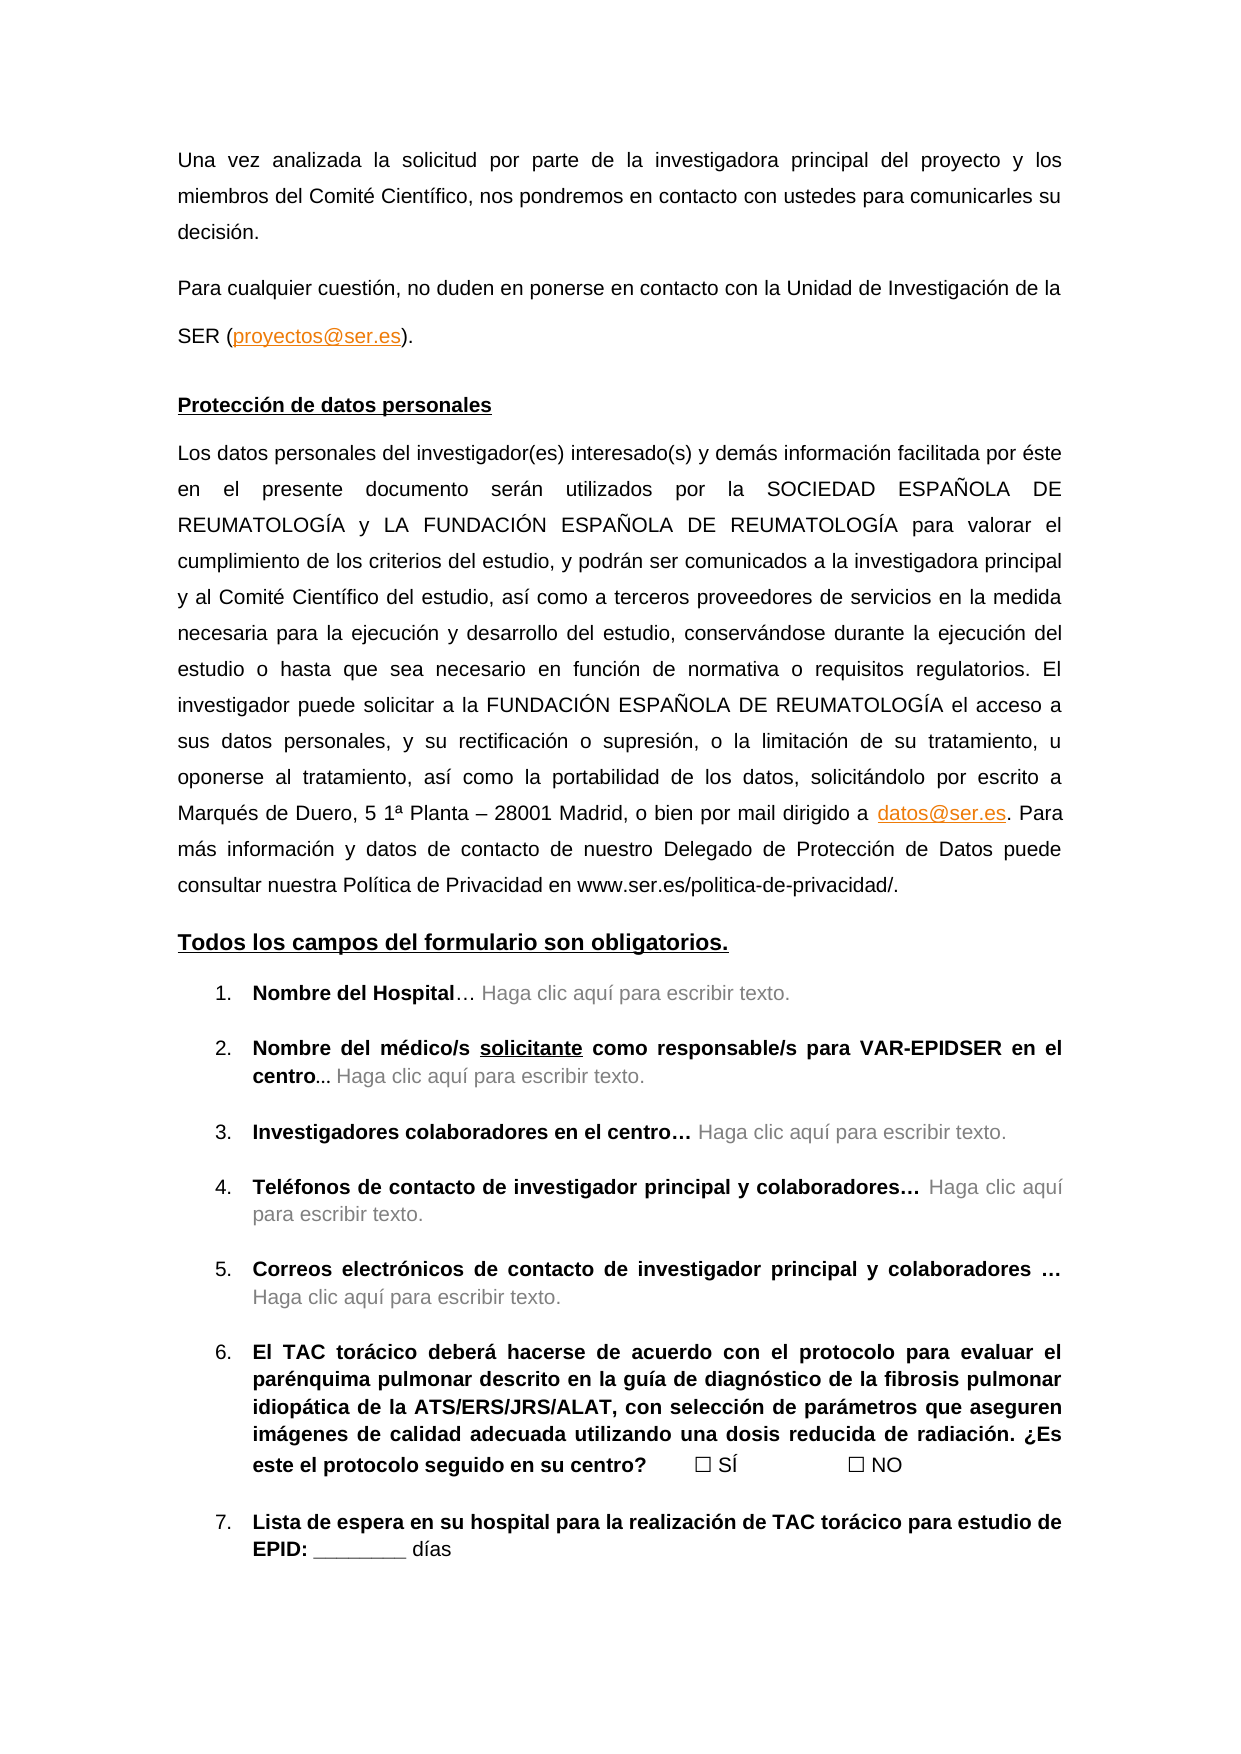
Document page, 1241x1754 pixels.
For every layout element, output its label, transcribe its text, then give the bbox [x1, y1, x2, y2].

list Investigadores colaboradores en el centro… [215, 1120, 1063, 1144]
list El TAC torácico deberá hacerse de acuerdo con el protocolo para evaluar el parénquima pulmonar descrito en la guía de diagnóstico de la fibrosis pulmonar idiopática de la ATS/ERS/JRS/ALAT, con selección de parámetros que aseguren imágenes de calidad adecuada utilizando una dosis reducida de radiación. ¿Es este el protocolo seguido en su centro? SÍ NO [215, 1340, 1063, 1478]
text Una vez analizada la solicitud por parte de la investigadora principal del proyecto y los miembros del Comité Científico, nos pondremos en contacto con ustedes para comunicarles su decisión. [177, 148, 1063, 243]
text Todos los campos del formulario son obligatorios. [177, 929, 1063, 956]
list Correos electrónicos de contacto de investigador principal y colaboradores … [215, 1257, 1063, 1309]
text Para cualquier cuestión, no duden en ponerse en contacto con la Unidad de Investigación de la SER (proyectos@ser.es). [177, 276, 1063, 348]
list Nombre del médico/s solicitante como responsable/s para VAR-EPIDSER en el centro… [215, 1035, 1063, 1088]
text Los datos personales del investigador(es) interesado(s) y demás información facilitada por éste en el presente documento serán utilizados por la SOCIEDAD ESPAÑOLA DE REUMATOLOGÍA y LA FUNDACIÓN ESPAÑOLA DE REUMATOLOGÍA para valorar el cumplimiento de los criterios del estudio, y podrán ser comunicados a la investigadora principal y al Comité Científico del estudio, así como a terceros proveedores de servicios en la medida necesaria para la ejecución y desarrollo del estudio, conservándose durante la ejecución del estudio o hasta que sea necesario en función de normativa o requisitos regulatorios. El investigador puede solicitar a la FUNDACIÓN ESPAÑOLA DE REUMATOLOGÍA el acceso a sus datos personales, y su rectificación o supresión, o la limitación de su tratamiento, u oponerse al tratamiento, así como la portabilidad de los datos, solicitándolo por escrito a Marqués de Duero, 5 1ª Planta – 28001 Madrid, o bien por mail dirigido a datos@ser.es. Para más información y datos de contacto de nuestro Delegado de Protección de Datos puede consultar nuestra Política de Privacidad en www.ser.es/politica-de-privacidad/. [177, 441, 1063, 896]
text Protección de datos personales [177, 393, 1063, 417]
list Nombre del Hospital… [215, 980, 1063, 1004]
list Teléfonos de contacto de investigador principal y colaboradores… [215, 1175, 1063, 1226]
list Lista de espera en su hospital para la realización de TAC torácico para estudio de EPID: ________ días [215, 1510, 1063, 1561]
